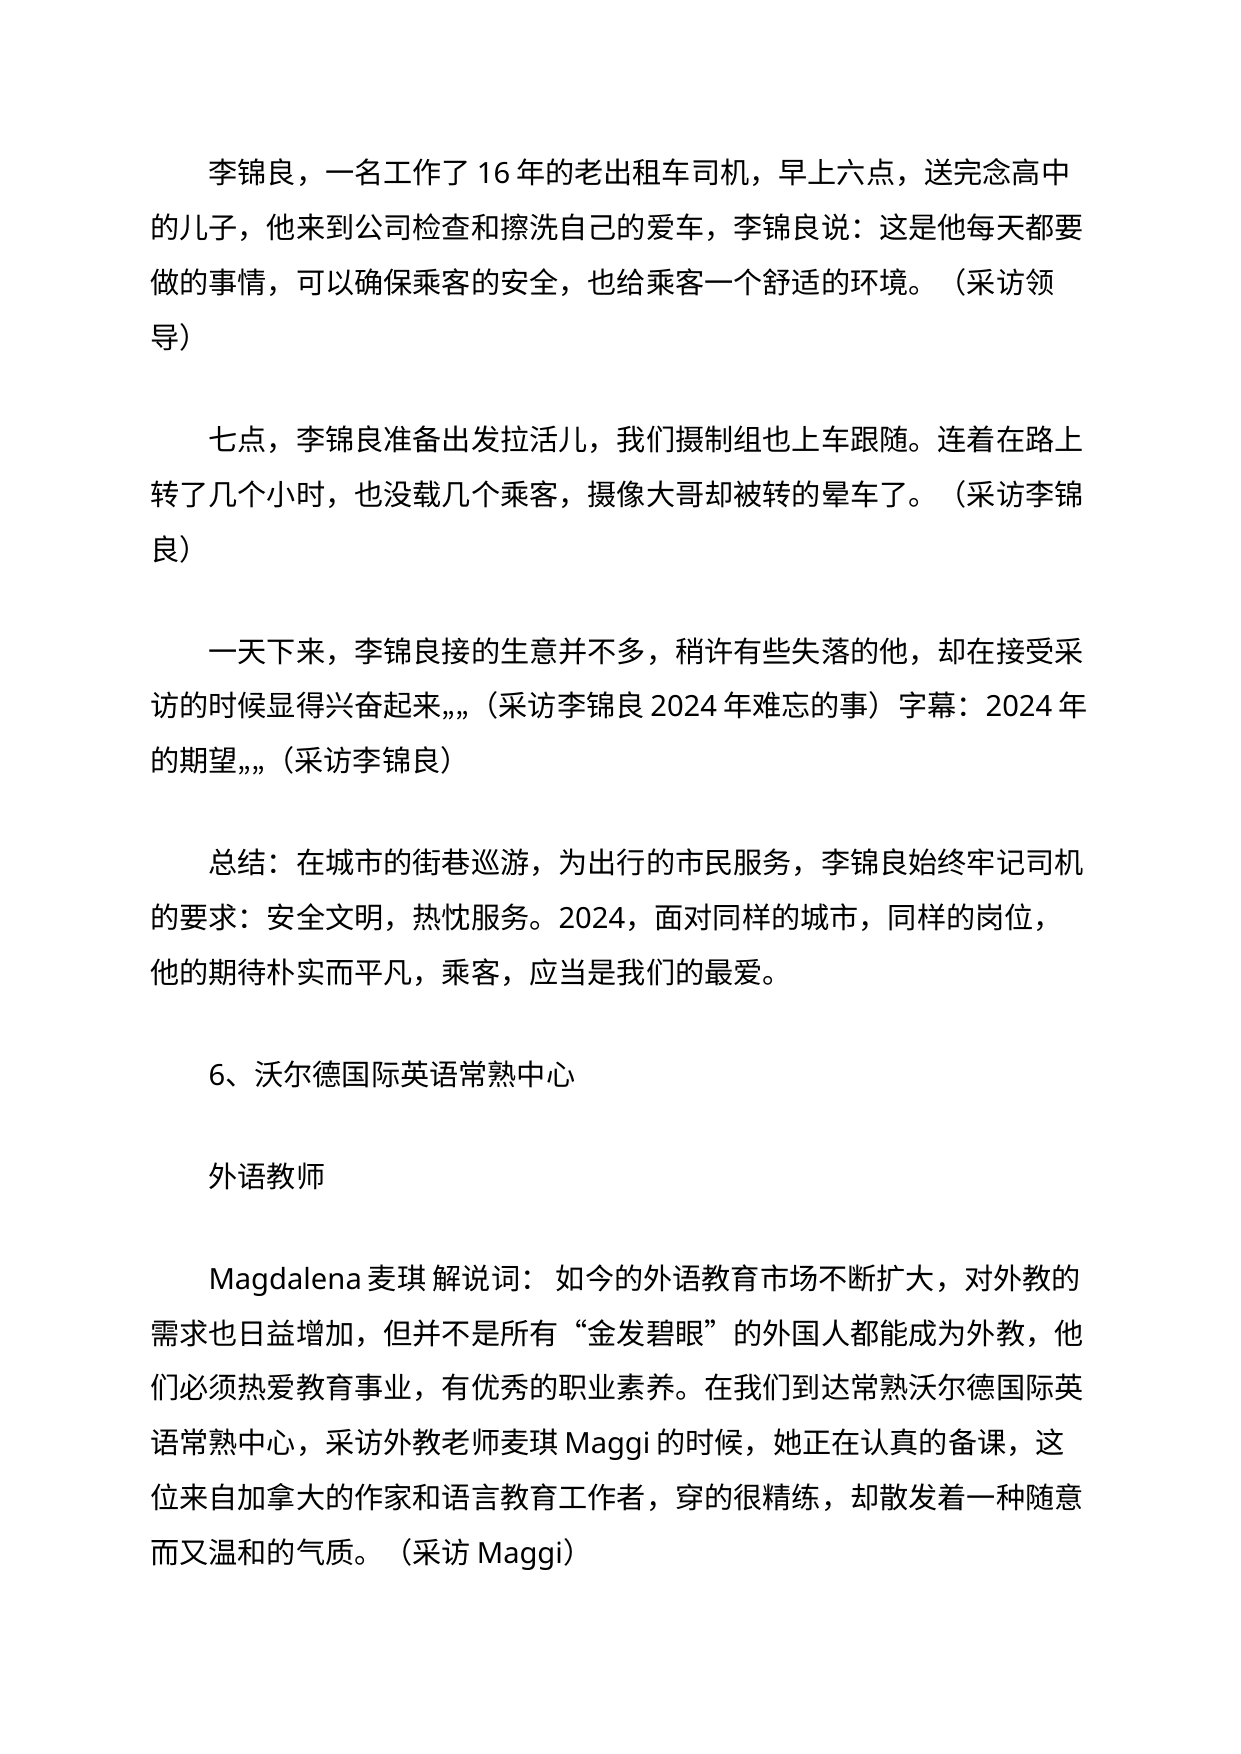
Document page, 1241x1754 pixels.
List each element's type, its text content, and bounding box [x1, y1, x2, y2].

text 李锦良，一名工作了16年的老出租车司机，早上六点，送完念高中的儿子，他来到公司检查和擦洗自己的爱车，李锦良说：这是他每天都要做的事情，可以确保乘客的安全，也给乘客一个舒适的环境。（采访领导） [150, 150, 1090, 357]
text Magdalena麦琪 解说词： 如今的外语教育市场不断扩大，对外教的需求也日益增加，但并不是所有“金发碧眼”的外国人都能成为外教，他们必须热爱教育事业，有优秀的职业素养。在我们到达常熟沃尔德国际英语常熟中心，采访外教老师麦琪Maggi的时候，她正在认真的备课，这位来自加拿大的作家和语言教育工作者，穿的很精练，却散发着一种随意而又温和的气质。（采访Maggi） [150, 1255, 1090, 1572]
text 总结：在城市的街巷巡游，为出行的市民服务，李锦良始终牢记司机的要求：安全文明，热忱服务。2024，面对同样的城市，同样的岗位，他的期待朴实而平凡，乘客，应当是我们的最爱。 [150, 840, 1090, 992]
text 6、沃尔德国际英语常熟中心 [150, 1051, 1090, 1094]
text 七点，李锦良准备出发拉活儿，我们摄制组也上车跟随。连着在路上转了几个小时，也没载几个乘客，摄像大哥却被转的晕车了。（采访李锦良） [150, 417, 1090, 569]
text 一天下来，李锦良接的生意并不多，稍许有些失落的他，却在接受采访的时候显得兴奋起来„„（采访李锦良2024年难忘的事）字幕：2024年的期望„„（采访李锦良） [150, 628, 1090, 780]
text 外语教师 [150, 1153, 1090, 1196]
